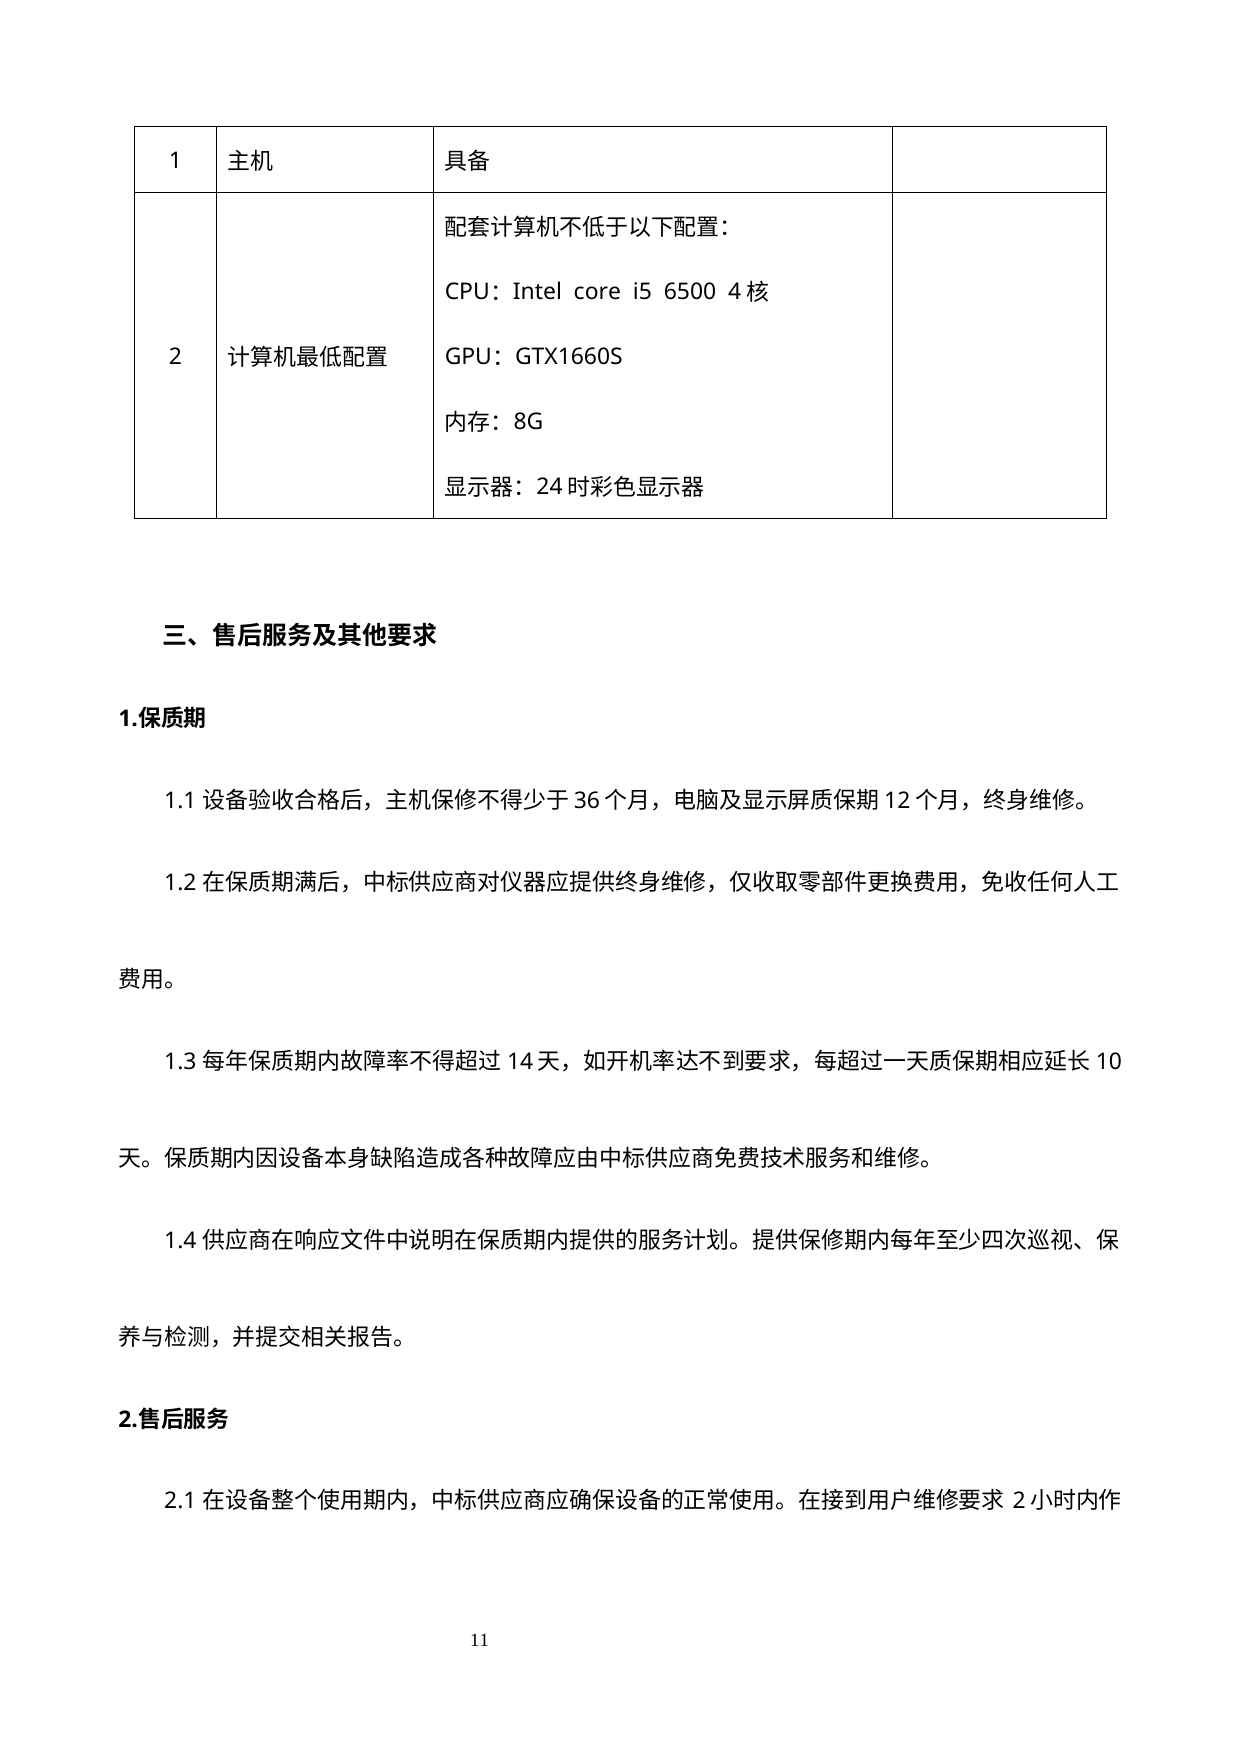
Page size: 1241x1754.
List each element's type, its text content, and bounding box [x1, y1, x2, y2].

list 售后服务及其他要求 [118, 601, 1122, 666]
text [118, 1466, 1122, 1531]
table_cell [893, 127, 1106, 192]
table_cell [893, 193, 1106, 518]
table_cell 计算机最低配置 [217, 193, 433, 518]
table_cell 主机 [217, 127, 433, 192]
text 1.1 设备验收合格后，主机保修不得少于36个月，电脑及显示屏质保期12个月，终身维修。 [118, 766, 1122, 831]
table_cell 具备 [434, 127, 892, 192]
text 1.4 供应商在响应文件中说明在保质期内提供的服务计划。提供保修期内每年至少四次巡视、保养与检测，并提交相关报告。 [118, 1206, 1122, 1368]
table_cell 配套计算机不低于以下配置： CPU：Intel core i5 6500 4核 GPU：GTX1660S 内存：8G 显示器：24时彩色显示器 [434, 193, 892, 518]
table_cell 1 [135, 127, 216, 192]
text 1.3 每年保质期内故障率不得超过14天，如开机率达不到要求，每超过一天质保期相应延长10天。保质期内因设备本身缺陷造成各种故障应由中标供应商免费技术服务和维修。 [118, 1027, 1122, 1189]
text 1.保质期 [118, 684, 1122, 749]
table_cell 2 [135, 193, 216, 518]
text 1.2 在保质期满后，中标供应商对仪器应提供终身维修，仅收取零部件更换费用，免收任何人工费用。 [118, 848, 1122, 1010]
text 2.售后服务 [118, 1385, 1122, 1450]
